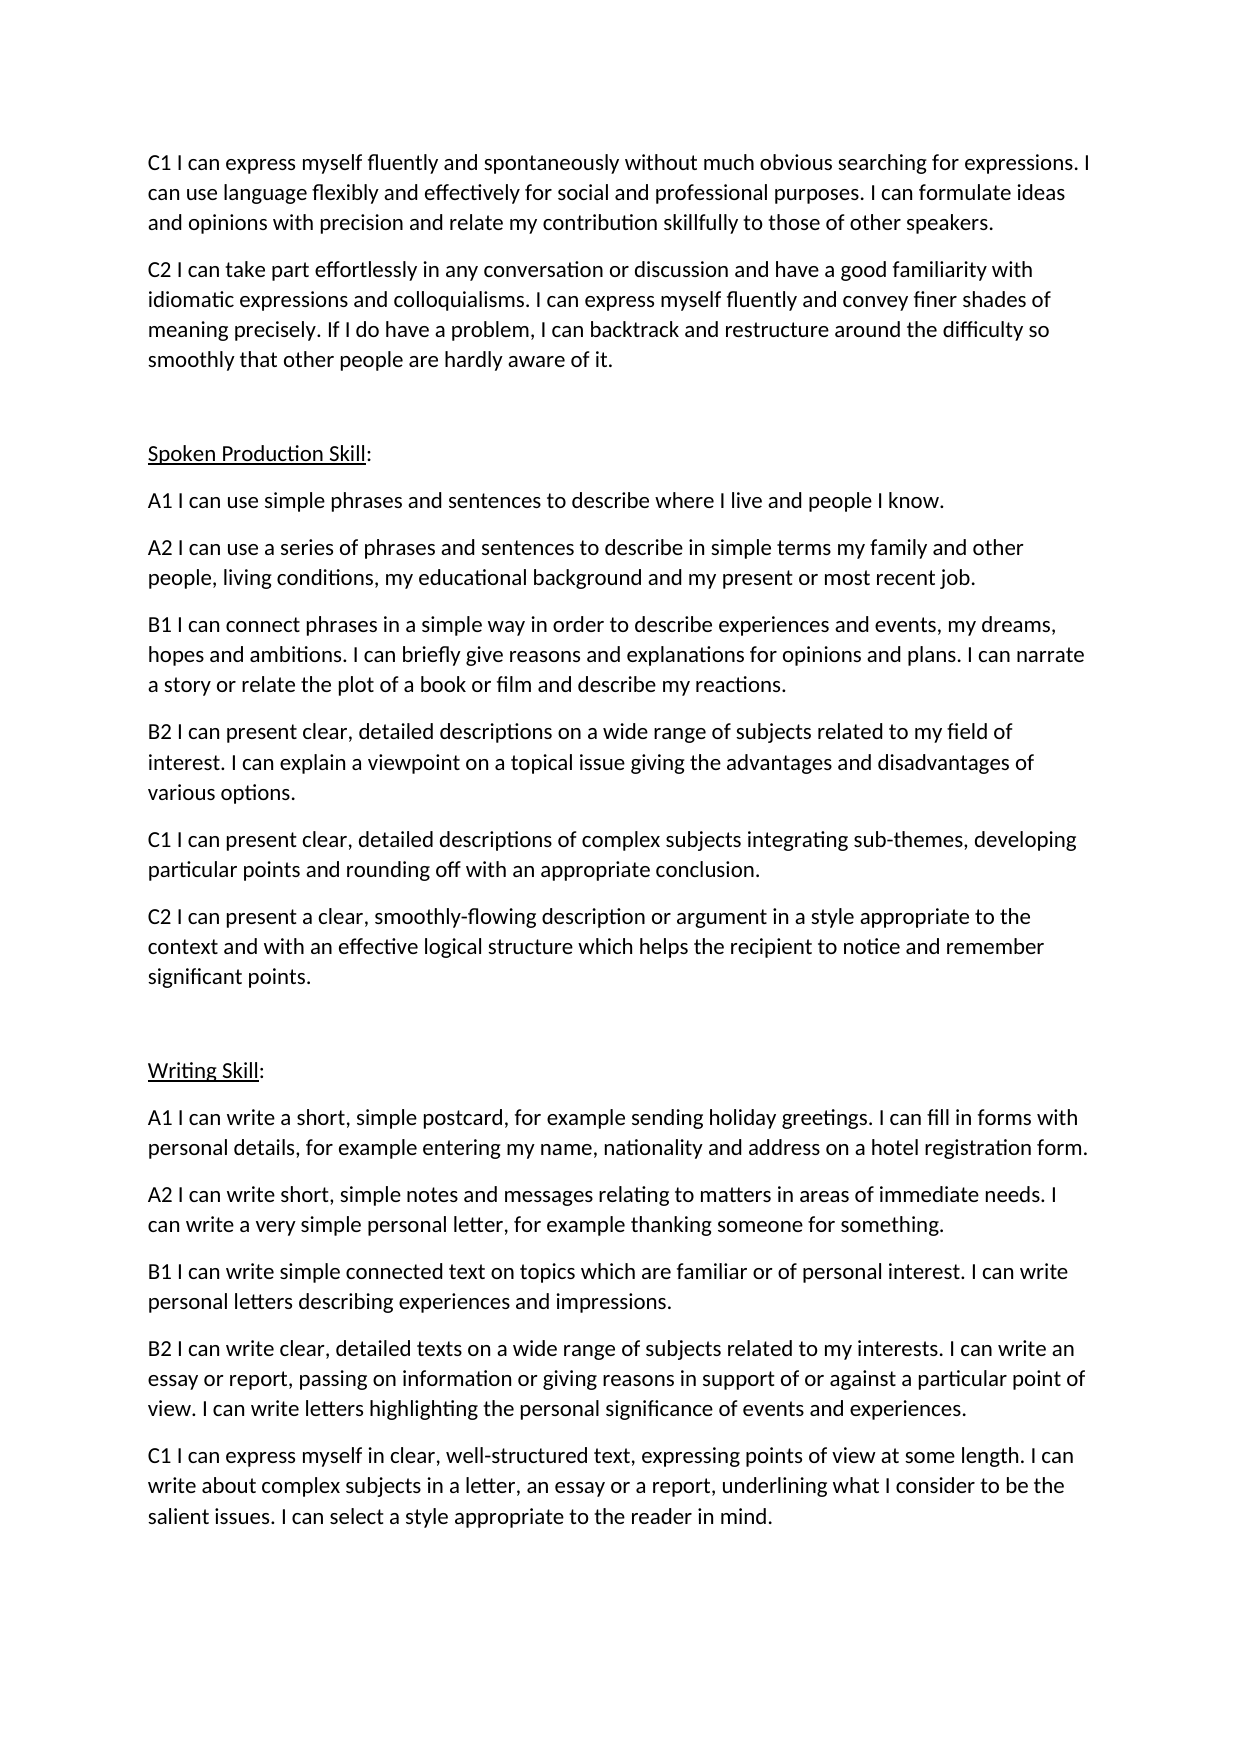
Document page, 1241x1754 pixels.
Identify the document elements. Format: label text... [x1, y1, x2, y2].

text B1 I can write simple connected text on topics which are familiar or of personal interest. I can write personal letters describing experiences and impressions. [148, 1257, 1093, 1315]
text B1 I can connect phrases in a simple way in order to describe experiences and events, my dreams, hopes and ambitions. I can briefly give reasons and explanations for opinions and plans. I can narrate a story or relate the plot of a book or film and describe my reactions. [148, 610, 1093, 698]
text C1 I can express myself fluently and spontaneously without much obvious searching for expressions. I can use language flexibly and effectively for social and professional purposes. I can formulate ideas and opinions with precision and relate my contribution skillfully to those of other speakers. [148, 148, 1093, 236]
text C1 I can present clear, detailed descriptions of complex subjects integrating sub-themes, developing particular points and rounding off with an appropriate conclusion. [148, 825, 1093, 883]
text Writing Skill: [148, 1056, 1093, 1084]
text A2 I can use a series of phrases and sentences to describe in simple terms my family and other people, living conditions, my educational background and my present or most recent job. [148, 533, 1093, 591]
text A2 I can write short, simple notes and messages relating to matters in areas of immediate needs. I can write a very simple personal letter, for example thanking someone for something. [148, 1180, 1093, 1238]
text Spoken Production Skill: [148, 439, 1093, 467]
text C1 I can express myself in clear, well-structured text, expressing points of view at some length. I can write about complex subjects in a letter, an essay or a report, underlining what I consider to be the salient issues. I can select a style appropriate to the reader in mind. [148, 1441, 1093, 1530]
text A1 I can use simple phrases and sentences to describe where I live and people I know. [148, 486, 1093, 514]
text A1 I can write a short, simple postcard, for example sending holiday greetings. I can fill in forms with personal details, for example entering my name, nationality and address on a hotel registration form. [148, 1103, 1093, 1161]
text B2 I can write clear, detailed texts on a wide range of subjects related to my interests. I can write an essay or report, passing on information or giving reasons in support of or against a particular point of view. I can write letters highlighting the personal significance of events and experiences. [148, 1334, 1093, 1422]
text C2 I can present a clear, smoothly-flowing description or argument in a style appropriate to the context and with an effective logical structure which helps the recipient to notice and remember significant points. [148, 902, 1093, 990]
text B2 I can present clear, detailed descriptions on a wide range of subjects related to my field of interest. I can explain a viewpoint on a topical issue giving the advantages and disadvantages of various options. [148, 717, 1093, 806]
text C2 I can take part effortlessly in any conversation or discussion and have a good familiarity with idiomatic expressions and colloquialisms. I can express myself fluently and convey finer shades of meaning precisely. If I do have a problem, I can backtrack and restructure around the difficulty so smoothly that other people are hardly aware of it. [148, 255, 1093, 373]
